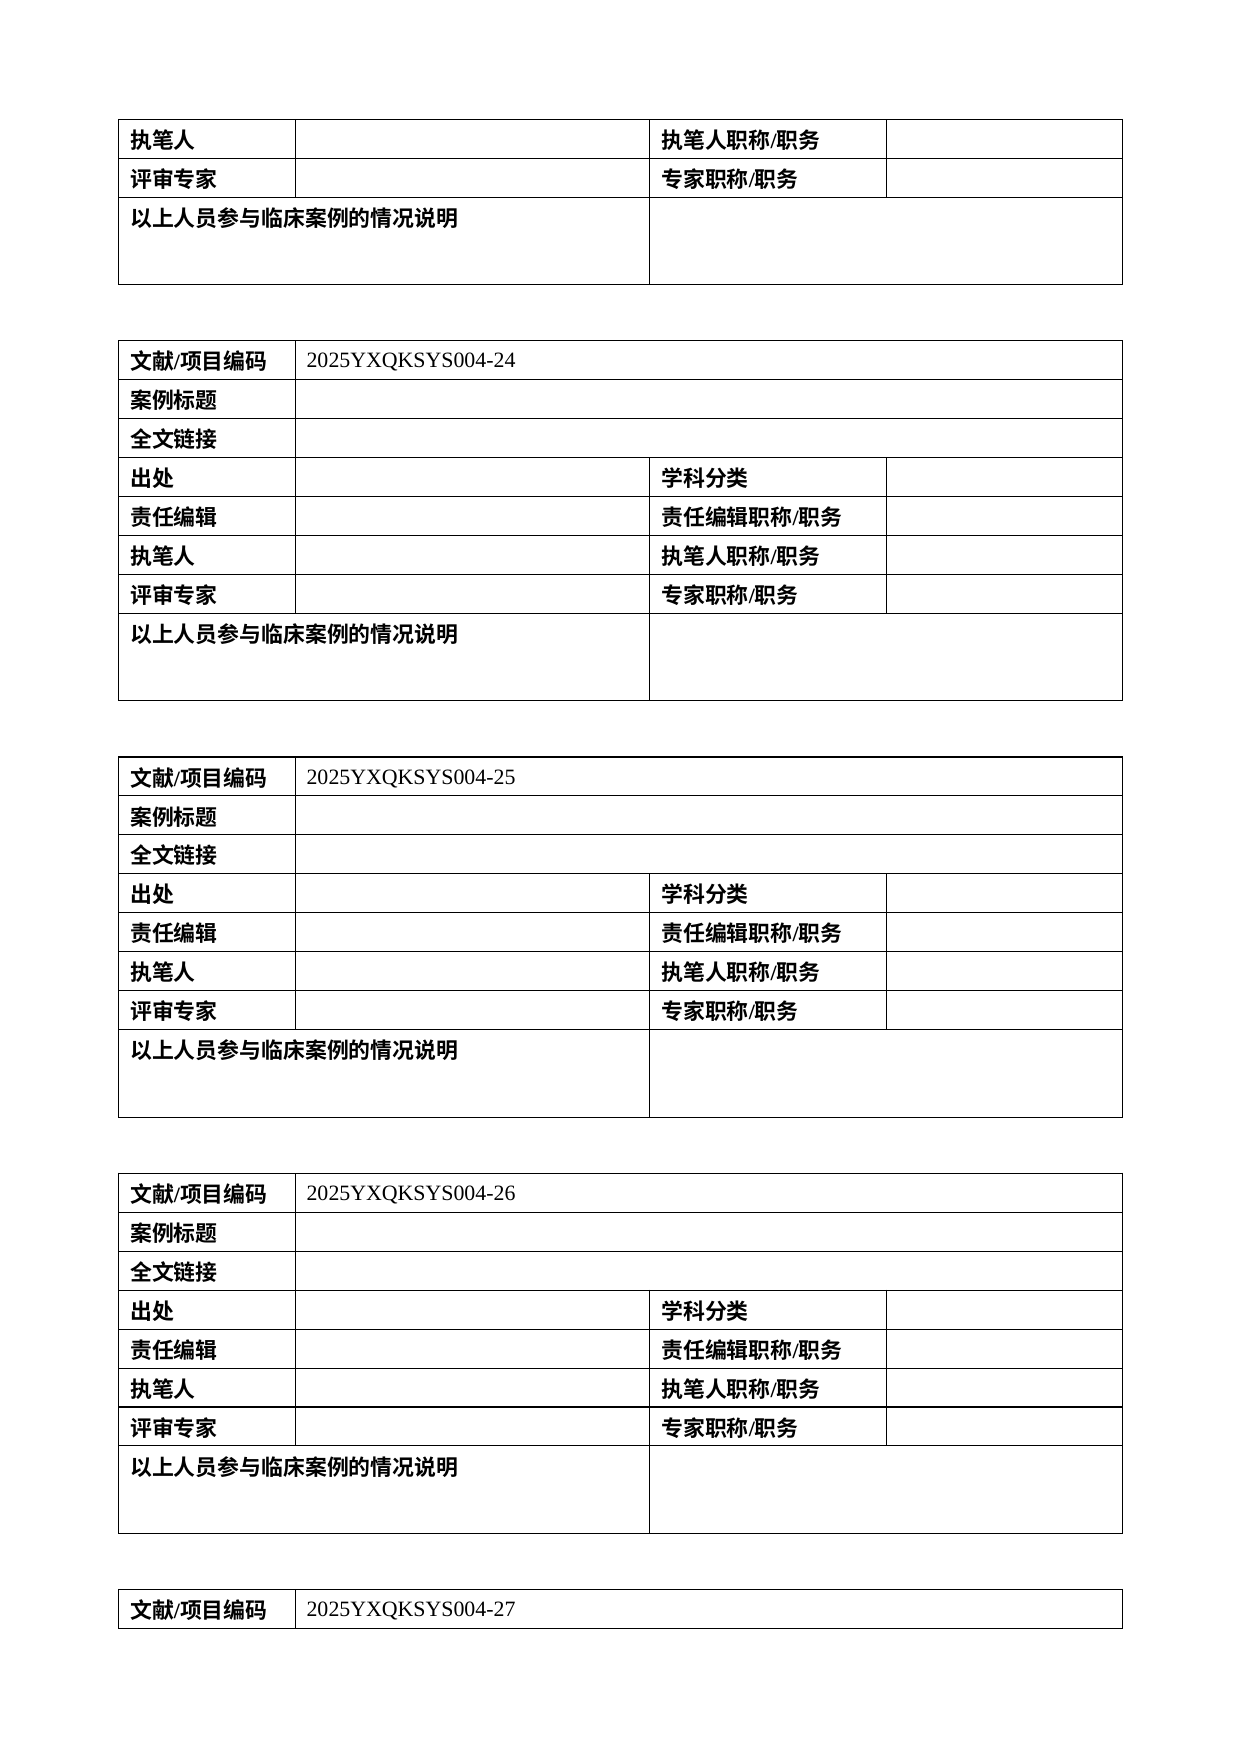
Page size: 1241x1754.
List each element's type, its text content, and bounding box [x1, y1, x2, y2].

table_cell [887, 991, 1122, 1029]
table_cell [650, 1030, 1122, 1117]
table_cell [296, 952, 649, 990]
table_cell 案例标题 [119, 796, 295, 834]
table_header 文献/项目编码 [119, 758, 295, 795]
table_cell 责任编辑职称/职务 [650, 497, 886, 535]
table_cell [887, 497, 1122, 535]
table_cell [296, 575, 649, 613]
table_cell 案例标题 [119, 1213, 295, 1251]
table_cell [887, 575, 1122, 613]
table_cell [296, 380, 1122, 418]
table_cell 以上人员参与临床案例的情况说明 [119, 1030, 649, 1117]
table_cell 专家职称/职务 [650, 1408, 886, 1445]
table_cell 执笔人职称/职务 [650, 120, 886, 158]
table_cell 以上人员参与临床案例的情况说明 [119, 614, 649, 700]
table_header 文献/项目编码 [119, 1590, 295, 1628]
table_cell 专家职称/职务 [650, 991, 886, 1029]
table_cell [296, 458, 649, 496]
table_cell 责任编辑职称/职务 [650, 1330, 886, 1367]
table_cell 全文链接 [119, 835, 295, 873]
table_cell 执笔人职称/职务 [650, 536, 886, 574]
table_cell [887, 458, 1122, 496]
table_cell [296, 1408, 649, 1445]
table_cell [296, 1213, 1122, 1251]
table_cell [296, 1369, 649, 1406]
table_cell [296, 874, 649, 912]
table_cell 执笔人 [119, 1369, 295, 1406]
table_cell [887, 536, 1122, 574]
table_cell [296, 536, 649, 574]
table_cell [296, 419, 1122, 457]
table_cell 出处 [119, 874, 295, 912]
table_cell 责任编辑职称/职务 [650, 913, 886, 951]
table_cell 评审专家 [119, 159, 295, 197]
table_cell [296, 991, 649, 1029]
table_cell 评审专家 [119, 1408, 295, 1445]
table_cell [650, 198, 1122, 284]
table_cell 全文链接 [119, 1252, 295, 1289]
table_cell [887, 913, 1122, 951]
table_cell [887, 874, 1122, 912]
table_header 2025YXQKSYS004-24 [296, 341, 1122, 379]
table_cell 责任编辑 [119, 1330, 295, 1367]
table_header 文献/项目编码 [119, 341, 295, 379]
table_cell 全文链接 [119, 419, 295, 457]
table_cell [296, 497, 649, 535]
table_cell 执笔人职称/职务 [650, 952, 886, 990]
table_cell 学科分类 [650, 458, 886, 496]
table_cell 出处 [119, 458, 295, 496]
table_cell [887, 159, 1122, 197]
table_cell 专家职称/职务 [650, 575, 886, 613]
table_cell 学科分类 [650, 1291, 886, 1328]
table_cell [887, 1330, 1122, 1367]
table_cell 以上人员参与临床案例的情况说明 [119, 1446, 649, 1533]
table_cell 责任编辑 [119, 913, 295, 951]
table_cell [296, 159, 649, 197]
table_cell 出处 [119, 1291, 295, 1328]
table_cell 专家职称/职务 [650, 159, 886, 197]
table_cell [650, 1446, 1122, 1533]
table_cell [887, 1408, 1122, 1445]
table_cell [887, 120, 1122, 158]
table_cell [887, 1291, 1122, 1328]
table_cell 以上人员参与临床案例的情况说明 [119, 198, 649, 284]
table_cell 执笔人 [119, 120, 295, 158]
table_cell [296, 1330, 649, 1367]
table_cell [296, 120, 649, 158]
table_cell 责任编辑 [119, 497, 295, 535]
table_header 文献/项目编码 [119, 1174, 295, 1212]
table_header 2025YXQKSYS004-27 [296, 1590, 1122, 1628]
table_cell [296, 1291, 649, 1328]
table_cell 评审专家 [119, 991, 295, 1029]
table_cell [296, 913, 649, 951]
table_cell 学科分类 [650, 874, 886, 912]
table_cell [296, 835, 1122, 873]
table_cell [887, 1369, 1122, 1406]
table_cell [650, 614, 1122, 700]
table_cell [887, 952, 1122, 990]
table_cell 执笔人 [119, 952, 295, 990]
table_cell 评审专家 [119, 575, 295, 613]
table_cell [296, 796, 1122, 834]
table_cell 执笔人 [119, 536, 295, 574]
table_cell [296, 1252, 1122, 1289]
table_header 2025YXQKSYS004-25 [296, 758, 1122, 795]
table_cell 案例标题 [119, 380, 295, 418]
table_header 2025YXQKSYS004-26 [296, 1174, 1122, 1212]
table_cell 执笔人职称/职务 [650, 1369, 886, 1406]
